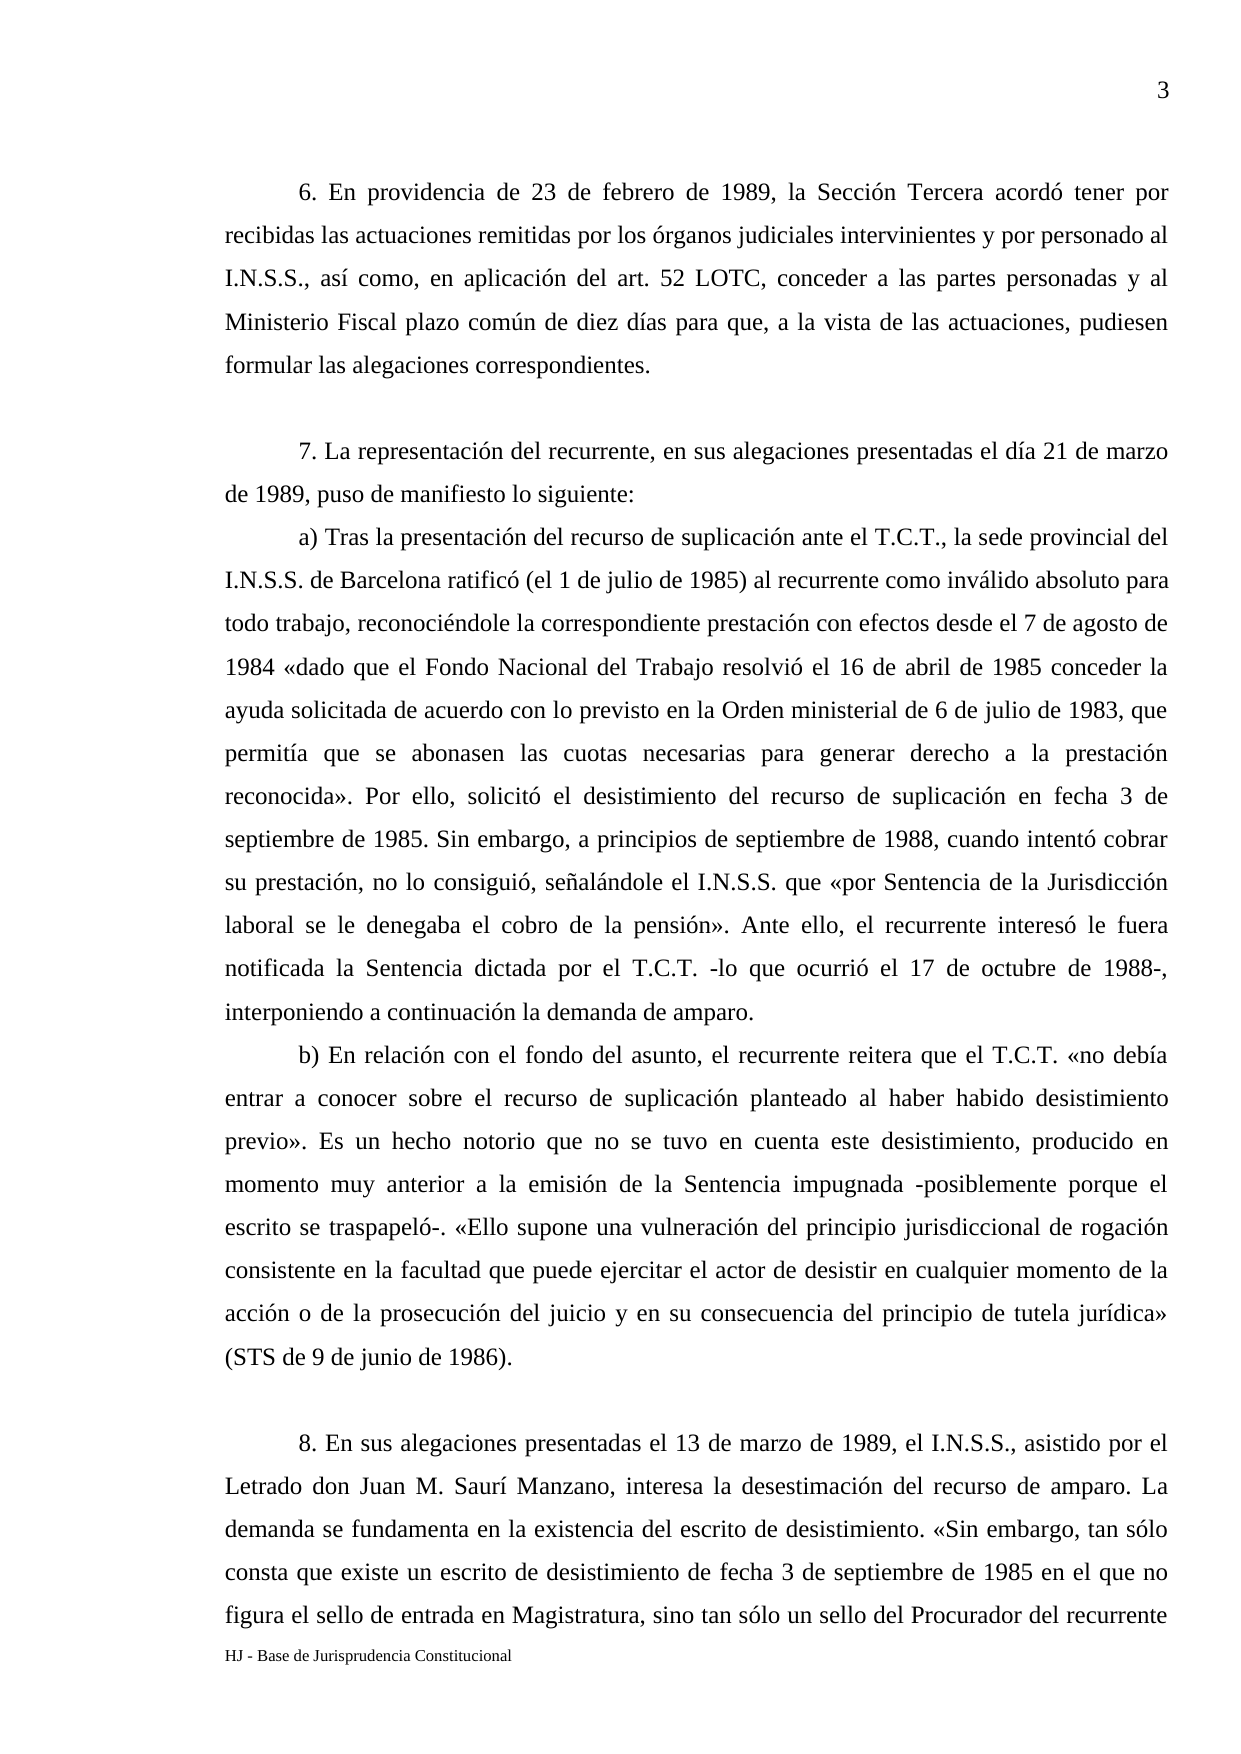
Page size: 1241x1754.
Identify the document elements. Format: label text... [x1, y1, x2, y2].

text 7. La representación del recurrente, en sus alegaciones presentadas el día 21 de marzo de 1989, puso de manifiesto lo siguiente: [224, 436, 1169, 508]
text 6. En providencia de 23 de febrero de 1989, la Sección Tercera acordó tener por recibidas las actuaciones remitidas por los órganos judiciales intervinientes y por personado al I.N.S.S., así como, en aplicación del art. 52 LOTC, conceder a las partes personadas y al Ministerio Fiscal plazo común de diez días para que, a la vista de las actuaciones, pudiesen formular las alegaciones correspondientes. [224, 177, 1169, 378]
text a) Tras la presentación del recurso de suplicación ante el T.C.T., la sede provincial del I.N.S.S. de Barcelona ratificó (el 1 de julio de 1985) al recurrente como inválido absoluto para todo trabajo, reconociéndole la correspondiente prestación con efectos desde el 7 de agosto de 1984 «dado que el Fondo Nacional del Trabajo resolvió el 16 de abril de 1985 conceder la ayuda solicitada de acuerdo con lo previsto en la Orden ministerial de 6 de julio de 1983, que permitía que se abonasen las cuotas necesarias para generar derecho a la prestación reconocida». Por ello, solicitó el desistimiento del recurso de suplicación en fecha 3 de septiembre de 1985. Sin embargo, a principios de septiembre de 1988, cuando intentó cobrar su prestación, no lo consiguió, señalándole el I.N.S.S. que «por Sentencia de la Jurisdicción laboral se le denegaba el cobro de la pensión». Ante ello, el recurrente interesó le fuera notificada la Sentencia dictada por el T.C.T. -lo que ocurrió el 17 de octubre de 1988-, interponiendo a continuación la demanda de amparo. [224, 522, 1169, 1025]
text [224, 1428, 1169, 1629]
text b) En relación con el fondo del asunto, el recurrente reitera que el T.C.T. «no debía entrar a conocer sobre el recurso de suplicación planteado al haber habido desistimiento previo». Es un hecho notorio que no se tuvo en cuenta este desistimiento, producido en momento muy anterior a la emisión de la Sentencia impugnada -posiblemente porque el escrito se traspapeló-. «Ello supone una vulneración del principio jurisdiccional de rogación consistente en la facultad que puede ejercitar el actor de desistir en cualquier momento de la acción o de la prosecución del juicio y en su consecuencia del principio de tutela jurídica» (STS de 9 de junio de 1986). [224, 1040, 1169, 1370]
